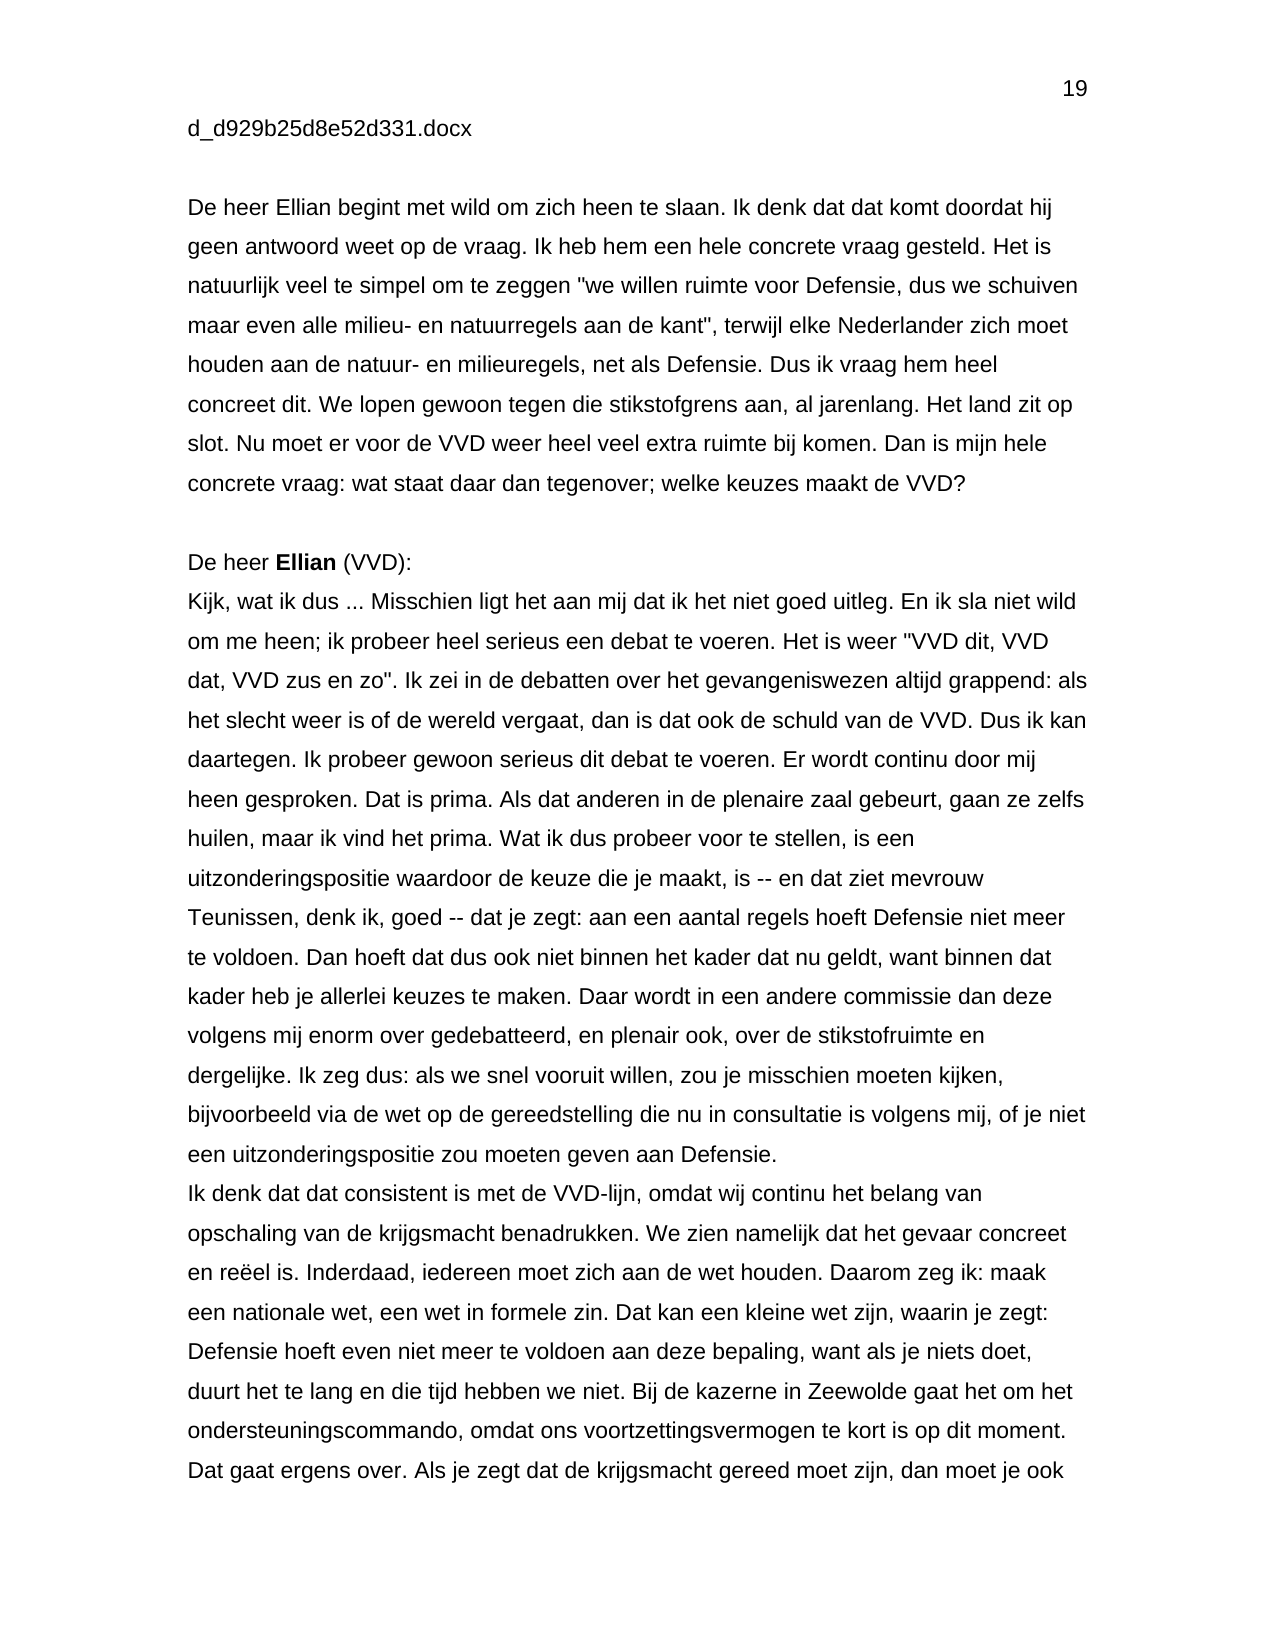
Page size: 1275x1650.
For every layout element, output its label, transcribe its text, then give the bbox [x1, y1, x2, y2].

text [187, 1180, 1087, 1483]
text De heer Ellian begint met wild om zich heen te slaan. Ik denk dat dat komt doordat hij geen antwoord weet op de vraag. Ik heb hem een hele concrete vraag gesteld. Het is natuurlijk veel te simpel om te zeggen "we willen ruimte voor Defensie, dus we schuiven maar even alle milieu- en natuurregels aan de kant", terwijl elke Nederlander zich moet houden aan de natuur- en milieuregels, net als Defensie. Dus ik vraag hem heel concreet dit. We lopen gewoon tegen die stikstofgrens aan, al jarenlang. Het land zit op slot. Nu moet er voor de VVD weer heel veel extra ruimte bij komen. Dan is mijn hele concrete vraag: wat staat daar dan tegenover; welke keuzes maakt de VVD? [187, 193, 1087, 496]
text De heer Ellian (VVD): [187, 549, 1087, 575]
text Kijk, wat ik dus ... Misschien ligt het aan mij dat ik het niet goed uitleg. En ik sla niet wild om me heen; ik probeer heel serieus een debat te voeren. Het is weer "VVD dit, VVD dat, VVD zus en zo". Ik zei in de debatten over het gevangeniswezen altijd grappend: als het slecht weer is of de wereld vergaat, dan is dat ook de schuld van de VVD. Dus ik kan daartegen. Ik probeer gewoon serieus dit debat te voeren. Er wordt continu door mij heen gesproken. Dat is prima. Als dat anderen in de plenaire zaal gebeurt, gaan ze zelfs huilen, maar ik vind het prima. Wat ik dus probeer voor te stellen, is een uitzonderingspositie waardoor de keuze die je maakt, is -- en dat ziet mevrouw Teunissen, denk ik, goed -- dat je zegt: aan een aantal regels hoeft Defensie niet meer te voldoen. Dan hoeft dat dus ook niet binnen het kader dat nu geldt, want binnen dat kader heb je allerlei keuzes te maken. Daar wordt in een andere commissie dan deze volgens mij enorm over gedebatteerd, en plenair ook, over de stikstofruimte en dergelijke. Ik zeg dus: als we snel vooruit willen, zou je misschien moeten kijken, bijvoorbeeld via de wet op de gereedstelling die nu in consultatie is volgens mij, of je niet een uitzonderingspositie zou moeten geven aan Defensie. [187, 588, 1087, 1167]
